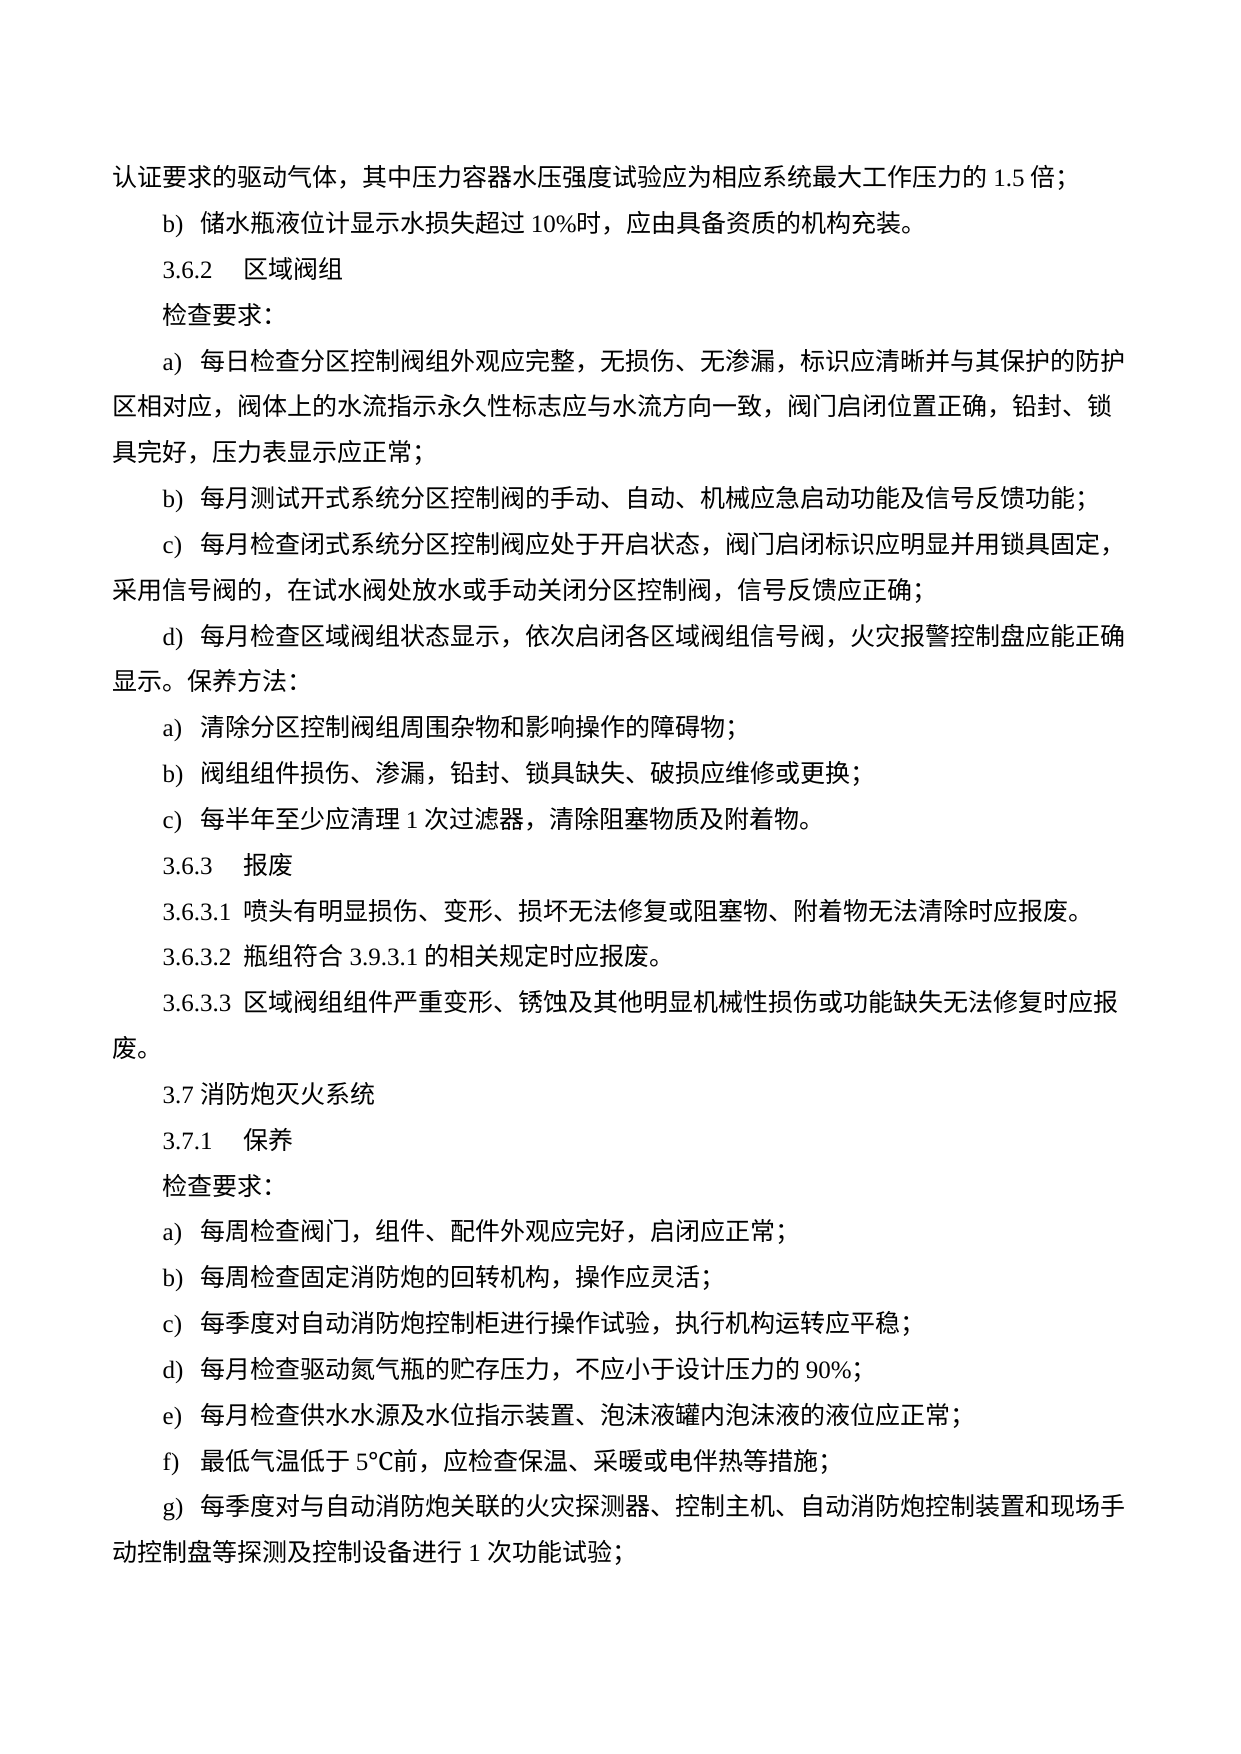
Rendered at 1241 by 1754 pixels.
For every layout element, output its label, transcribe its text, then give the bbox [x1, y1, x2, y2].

text 3.6.2 区域阀组 [112, 242, 1128, 287]
list 最低气温低于 5℃前，应检查保温、采暖或电伴热等措施； [112, 1433, 1128, 1479]
text 3.7 消防炮灭火系统 [112, 1067, 1128, 1112]
text 检查要求： [112, 1158, 1128, 1204]
list 每月检查供水水源及水位指示装置、泡沫液罐内泡沫液的液位应正常； [112, 1387, 1128, 1433]
list 每周检查固定消防炮的回转机构，操作应灵活； [112, 1250, 1128, 1296]
list 每月检查闭式系统分区控制阀应处于开启状态，阀门启闭标识应明显并用锁具固定，采用信号阀的，在试水阀处放水或手动关闭分区控制阀，信号反馈应正确； [112, 517, 1128, 608]
text 3.6.3 报废 [112, 837, 1128, 883]
list 清除分区控制阀组周围杂物和影响操作的障碍物； [112, 700, 1128, 746]
text 3.6.3.1 喷头有明显损伤、变形、损坏无法修复或阻塞物、附着物无法清除时应报废。 [112, 883, 1128, 929]
list 每半年至少应清理 1 次过滤器，清除阻塞物质及附着物。 [112, 792, 1128, 837]
list 每月检查区域阀组状态显示，依次启闭各区域阀组信号阀，火灾报警控制盘应能正确显示。保养方法： [112, 608, 1128, 700]
text 3.7.1 保养 [112, 1112, 1128, 1158]
text 检查要求： [112, 287, 1128, 333]
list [112, 150, 1128, 196]
text 3.6.3.3 区域阀组组件严重变形、锈蚀及其他明显机械性损伤或功能缺失无法修复时应报废。 [112, 975, 1128, 1067]
list 每月测试开式系统分区控制阀的手动、自动、机械应急启动功能及信号反馈功能； [112, 471, 1128, 517]
list 阀组组件损伤、渗漏，铅封、锁具缺失、破损应维修或更换； [112, 746, 1128, 792]
list 每日检查分区控制阀组外观应完整，无损伤、无渗漏，标识应清晰并与其保护的防护区相对应，阀体上的水流指示永久性标志应与水流方向一致，阀门启闭位置正确，铅封、锁具完好，压力表显示应正常； [112, 333, 1128, 471]
list 储水瓶液位计显示水损失超过 10%时，应由具备资质的机构充装。 [112, 196, 1128, 242]
list 每季度对自动消防炮控制柜进行操作试验，执行机构运转应平稳； [112, 1296, 1128, 1342]
list 每季度对与自动消防炮关联的火灾探测器、控制主机、自动消防炮控制装置和现场手动控制盘等探测及控制设备进行 1 次功能试验； [112, 1479, 1128, 1571]
text 3.6.3.2 瓶组符合 3.9.3.1 的相关规定时应报废。 [112, 929, 1128, 975]
list 每周检查阀门，组件、配件外观应完好，启闭应正常； [112, 1204, 1128, 1250]
list 每月检查驱动氮气瓶的贮存压力，不应小于设计压力的 90%； [112, 1342, 1128, 1387]
